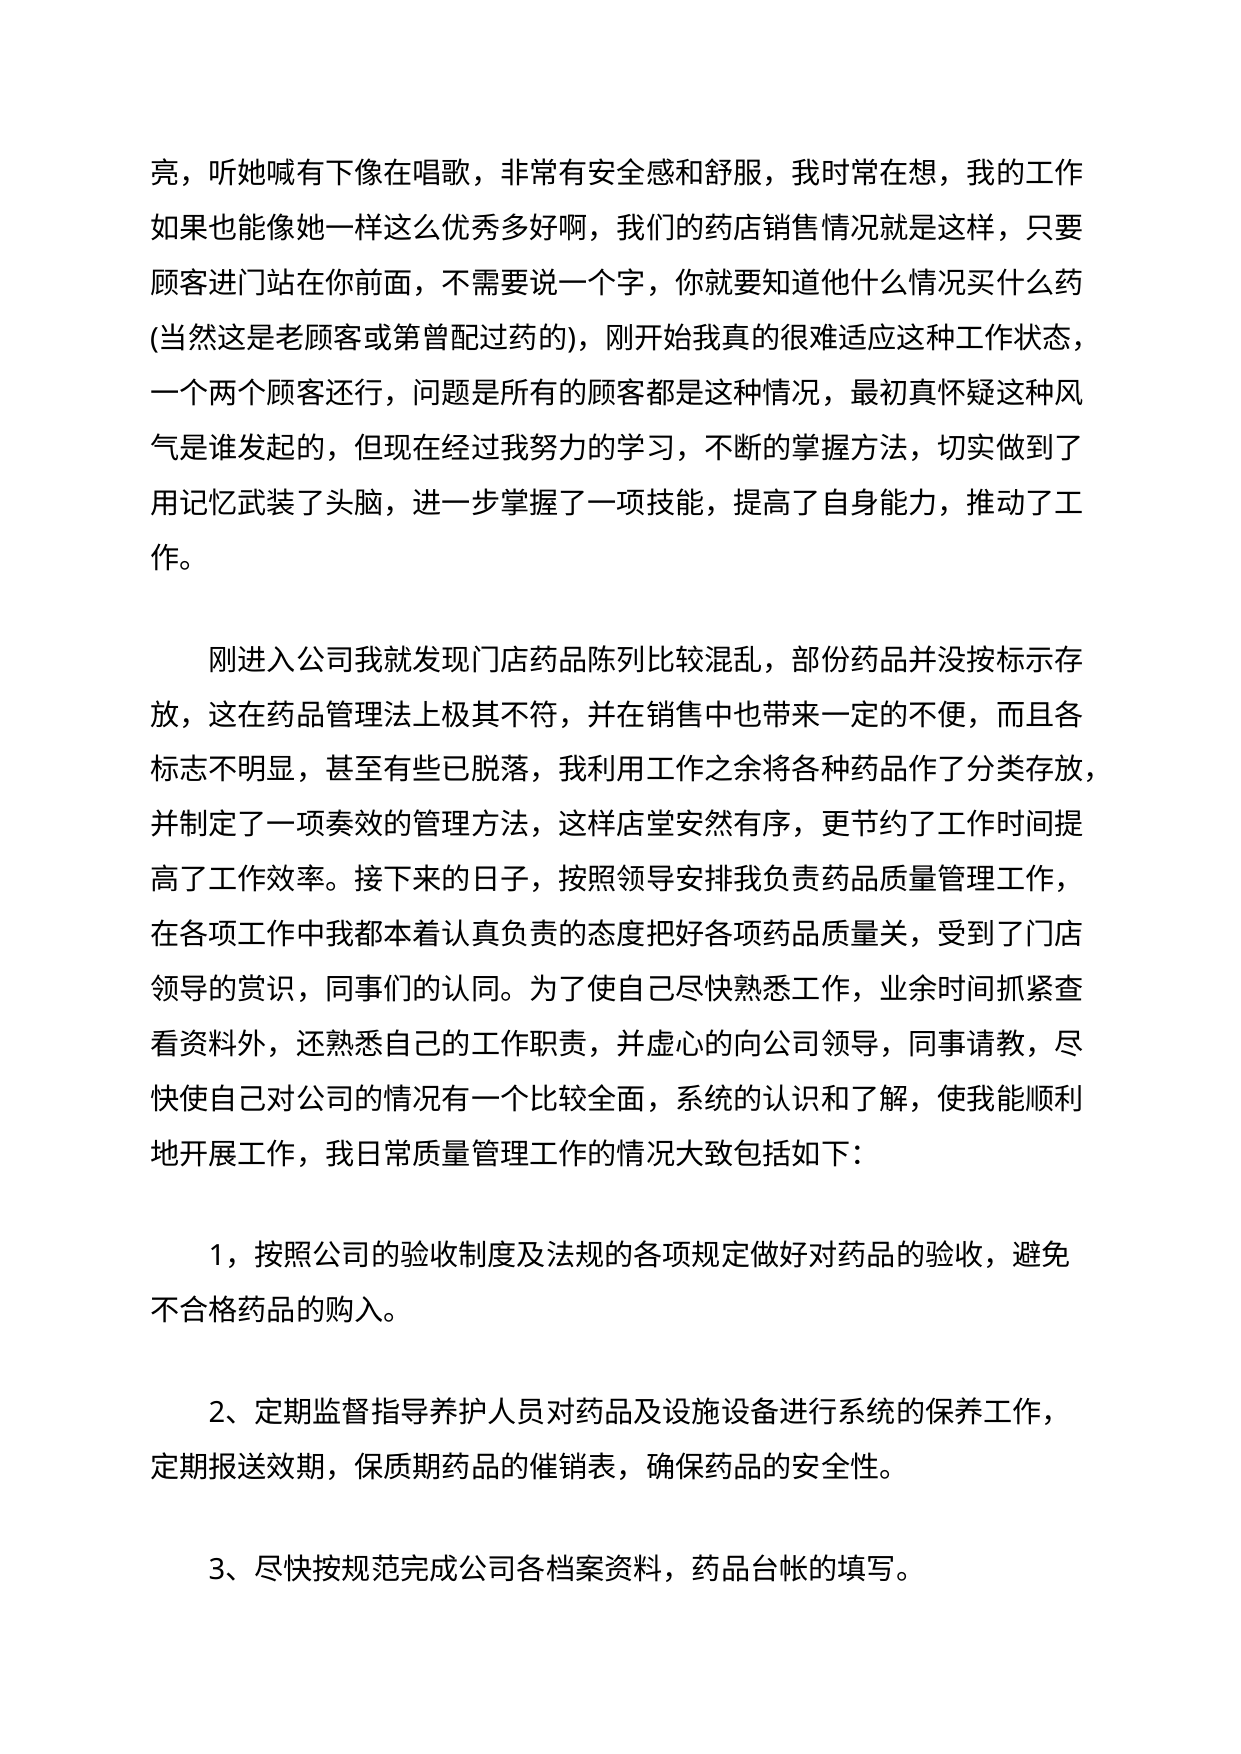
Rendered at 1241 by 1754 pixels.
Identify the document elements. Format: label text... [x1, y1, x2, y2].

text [150, 150, 1090, 577]
text 1，按照公司的验收制度及法规的各项规定做好对药品的验收，避免不合格药品的购入。 [150, 1232, 1090, 1329]
text 3、尽快按规范完成公司各档案资料，药品台帐的填写。 [150, 1546, 1090, 1588]
text 2、定期监督指导养护人员对药品及设施设备进行系统的保养工作，定期报送效期，保质期药品的催销表，确保药品的安全性。 [150, 1389, 1090, 1486]
text 刚进入公司我就发现门店药品陈列比较混乱，部份药品并没按标示存放，这在药品管理法上极其不符，并在销售中也带来一定的不便，而且各标志不明显，甚至有些已脱落，我利用工作之余将各种药品作了分类存放，并制定了一项奏效的管理方法，这样店堂安然有序，更节约了工作时间提高了工作效率。接下来的日子，按照领导安排我负责药品质量管理工作，在各项工作中我都本着认真负责的态度把好各项药品质量关，受到了门店领导的赏识，同事们的认同。为了使自己尽快熟悉工作，业余时间抓紧查看资料外，还熟悉自己的工作职责，并虚心的向公司领导，同事请教，尽快使自己对公司的情况有一个比较全面，系统的认识和了解，使我能顺利地开展工作，我日常质量管理工作的情况大致包括如下： [150, 636, 1090, 1172]
